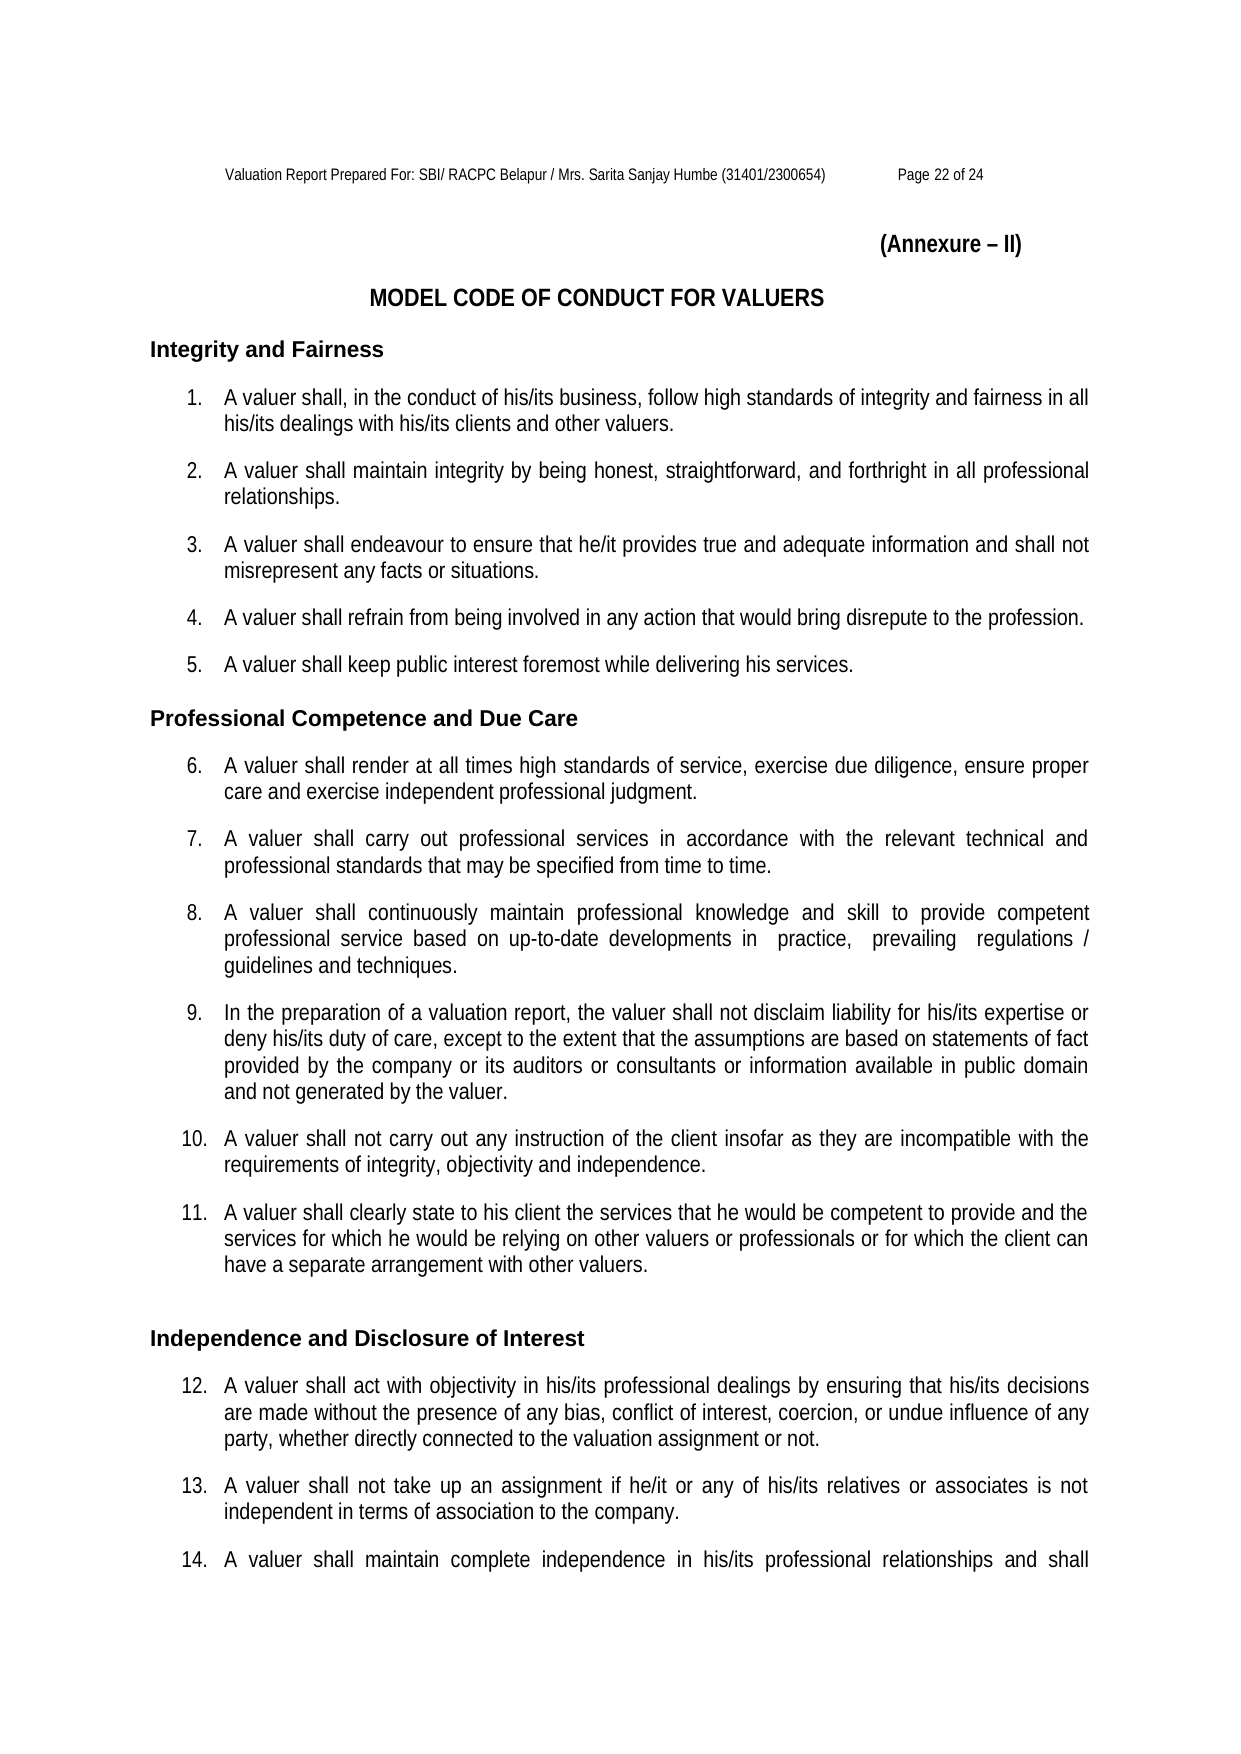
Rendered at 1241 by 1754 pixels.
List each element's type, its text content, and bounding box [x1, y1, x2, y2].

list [194, 1546, 1090, 1572]
list A valuer shall render at all times high standards of service, exercise due diligence, ensure proper care and exercise independent professional judgment. [194, 752, 1090, 804]
list A valuer shall refrain from being involved in any action that would bring disrepute to the profession. [194, 604, 1090, 630]
list A valuer shall maintain integrity by being honest, straightforward, and forthright in all professional relationships. [194, 457, 1090, 510]
text (Annexure – II) [150, 229, 1022, 258]
list In the preparation of a valuation report, the valuer shall not disclaim liability for his/its expertise or deny his/its duty of care, except to the extent that the assumptions are based on statements of fact provided by the company or its auditors or consultants or information available in public domain and not generated by the valuer. [194, 999, 1090, 1104]
list A valuer shall not take up an assignment if he/it or any of his/its relatives or associates is not independent in terms of association to the company. [194, 1472, 1090, 1525]
list A valuer shall, in the conduct of his/its business, follow high standards of integrity and fairness in all his/its dealings with his/its clients and other valuers. [194, 383, 1090, 436]
list A valuer shall carry out professional services in accordance with the relevant technical and professional standards that may be specified from time to time. [194, 825, 1090, 878]
text MODEL CODE OF CONDUCT FOR VALUERS [218, 283, 976, 312]
list A valuer shall clearly state to his client the services that he would be competent to provide and the services for which he would be relying on other valuers or professionals or for which the client can have a separate arrangement with other valuers. [194, 1199, 1090, 1278]
list A valuer shall endeavour to ensure that he/it provides true and adequate information and shall not misrepresent any facts or situations. [194, 531, 1090, 583]
list A valuer shall continuously maintain professional knowledge and skill to provide competent professional service based on up-to-date developments in practice, prevailing regulations / guidelines and techniques. [194, 899, 1090, 978]
text Integrity and Fairness [150, 336, 1090, 363]
list A valuer shall keep public interest foremost while delivering his services. [194, 651, 1090, 678]
text Independence and Disclosure of Interest [150, 1325, 1090, 1351]
list A valuer shall act with objectivity in his/its professional dealings by ensuring that his/its decisions are made without the presence of any bias, conflict of interest, coercion, or undue influence of any party, whether directly connected to the valuation assignment or not. [194, 1372, 1090, 1451]
list A valuer shall not carry out any instruction of the client insofar as they are incompatible with the requirements of integrity, objectivity and independence. [194, 1125, 1090, 1178]
text Professional Competence and Due Care [150, 705, 1090, 731]
